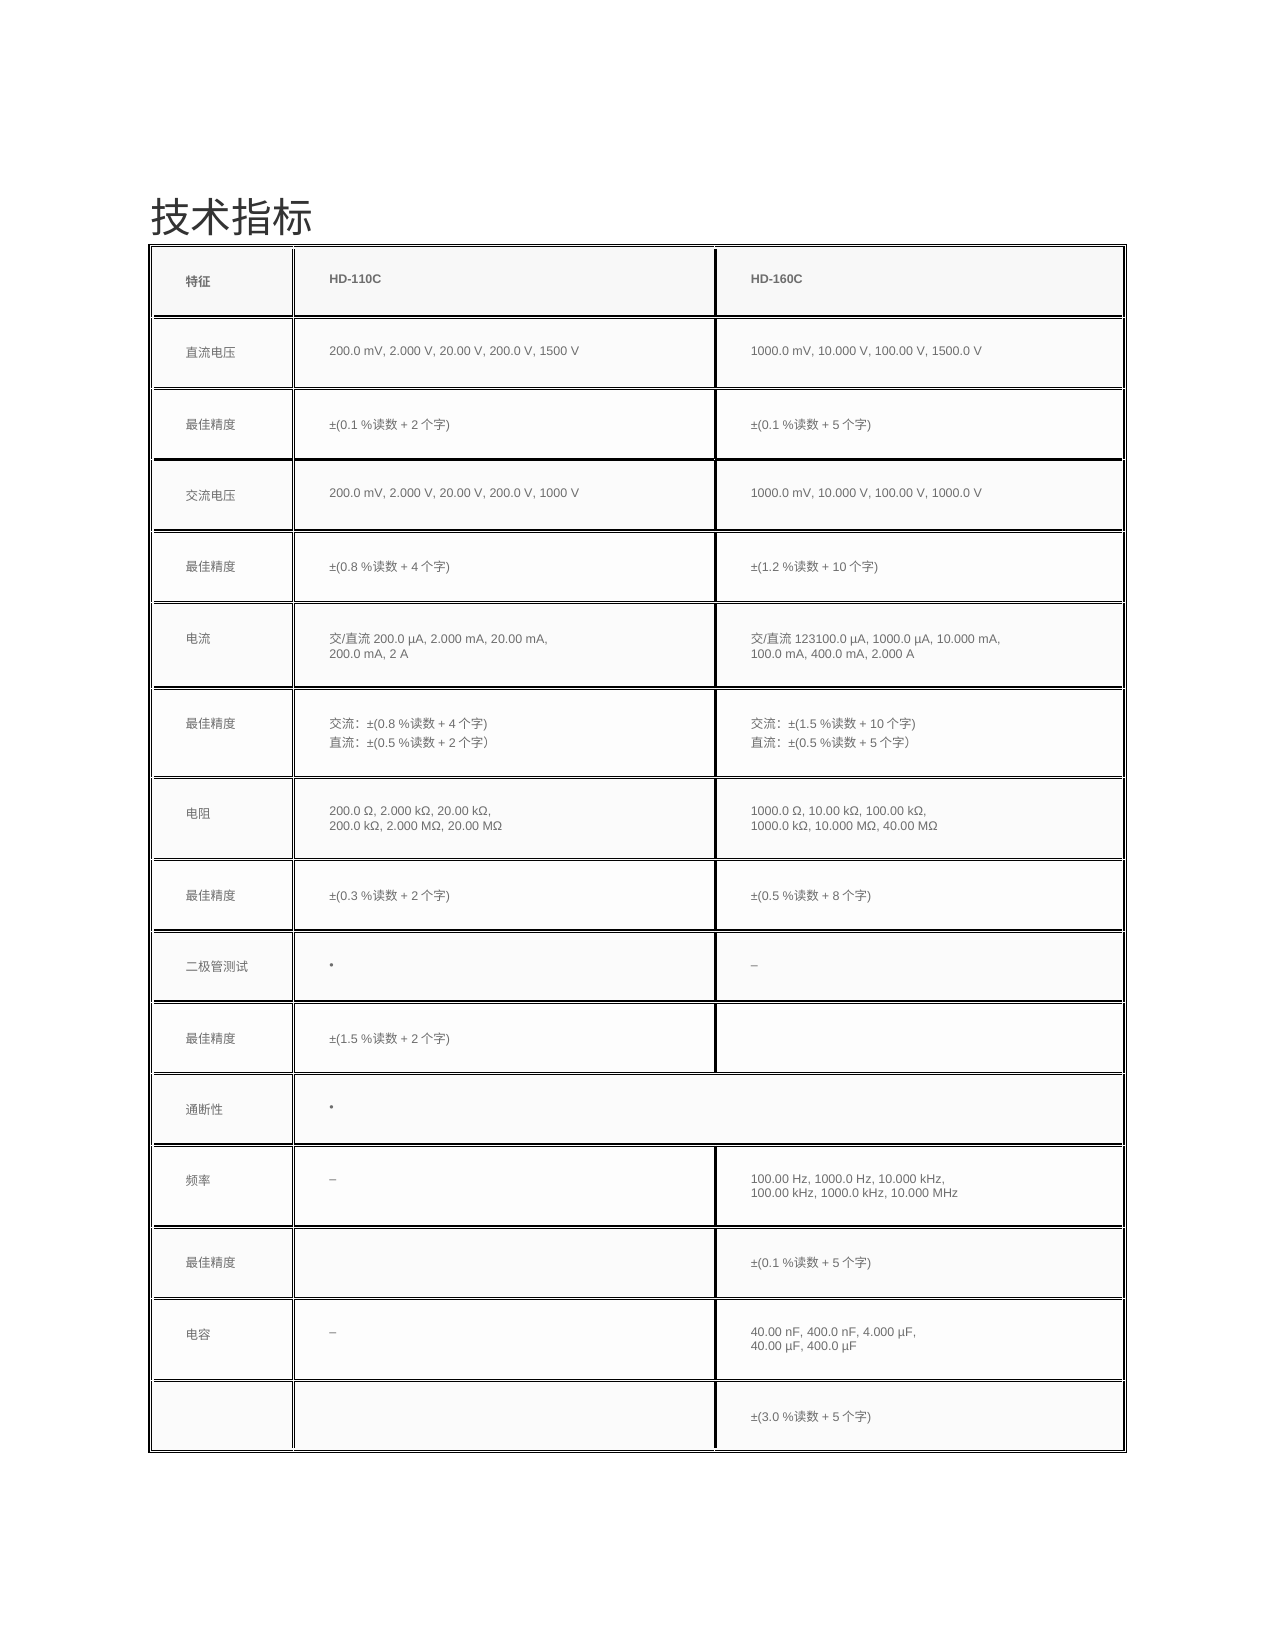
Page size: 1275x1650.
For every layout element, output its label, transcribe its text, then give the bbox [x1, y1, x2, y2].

table_cell ±(1.2 %读数 + 10个字) [717, 529, 1124, 601]
text 技术指标 [150, 150, 1125, 244]
table_cell – [295, 1300, 714, 1378]
table_cell – [717, 929, 1124, 1000]
table_cell [295, 1229, 714, 1296]
table_cell 最佳精度 [152, 386, 292, 458]
table_cell 二极管测试 [152, 929, 292, 1000]
table_cell • [294, 1072, 1125, 1143]
table_cell 交流：±(1.5 %读数 + 10个字) 直流：±(0.5 %读数 + 5个字） [717, 686, 1124, 776]
table_cell 交/直流 123100.0 µA, 1000.0 µA, 10.000 mA, 100.0 mA, 400.0 mA, 2.000 A [715, 601, 1125, 686]
table_cell 最佳精度 [152, 686, 292, 776]
table_cell 1000.0 mV, 10.000 V, 100.00 V, 1500.0 V [717, 315, 1124, 386]
table_header 特征 [152, 247, 294, 315]
table_cell ±(0.1 %读数 + 5个字) [717, 1225, 1124, 1296]
table_cell 电流 [150, 601, 294, 686]
table_cell 200.0 mV, 2.000 V, 20.00 V, 200.0 V, 1500 V [295, 319, 714, 386]
table_cell 最佳精度 [152, 1000, 292, 1072]
table_cell [152, 1379, 294, 1450]
table_cell 最佳精度 [152, 529, 292, 601]
table_cell [717, 1000, 1124, 1072]
table_cell 频率 [152, 1143, 292, 1225]
table_cell [294, 1382, 715, 1450]
table_cell 交流：±(0.8 %读数 + 4个字) 直流：±(0.5 %读数 + 2个字） [295, 690, 714, 776]
table_cell 1000.0 mV, 10.000 V, 100.00 V, 1000.0 V [717, 458, 1125, 529]
table_cell 40.00 nF, 400.0 nF, 4.000 µF, 40.00 µF, 400.0 µF [717, 1296, 1124, 1378]
table_header HD-110C [294, 245, 715, 315]
table_cell 交流电压 [150, 458, 292, 529]
table_cell 通断性 [150, 1072, 294, 1143]
table_cell 最佳精度 [150, 858, 294, 929]
table_cell ±(3.0 %读数 + 5个字) [715, 1379, 1124, 1450]
table_cell ±(1.5 %读数 + 2个字) [295, 1004, 714, 1072]
table_cell 最佳精度 [152, 1225, 292, 1296]
table_cell 电容 [152, 1296, 292, 1378]
table_header HD-160C [715, 247, 1123, 315]
table_cell ±(0.1 %读数 + 5个字) [717, 386, 1124, 458]
table_cell 电阻 [150, 776, 294, 858]
table_cell ±(0.5 %读数 + 8个字) [715, 858, 1125, 929]
table_cell – [295, 1147, 714, 1225]
table_cell 直流电压 [152, 315, 292, 386]
table_cell ±(0.8 %读数 + 4个字) [295, 533, 714, 601]
table_cell ±(0.1 %读数 + 2个字) [295, 390, 714, 458]
table_cell 交/直流 200.0 µA, 2.000 mA, 20.00 mA, 200.0 mA, 2 A [295, 604, 714, 686]
table_cell • [295, 933, 714, 1000]
table_cell ±(0.3 %读数 + 2个字) [295, 861, 714, 929]
table_cell 100.00 Hz, 1000.0 Hz, 10.000 kHz, 100.00 kHz, 1000.0 kHz, 10.000 MHz [717, 1143, 1124, 1225]
table_cell 200.0 Ω, 2.000 kΩ, 20.00 kΩ, 200.0 kΩ, 2.000 MΩ, 20.00 MΩ [295, 779, 714, 858]
table_cell 200.0 mV, 2.000 V, 20.00 V, 200.0 V, 1000 V [295, 461, 714, 529]
table_cell 1000.0 Ω, 10.00 kΩ, 100.00 kΩ, 1000.0 kΩ, 10.000 MΩ, 40.00 MΩ [715, 776, 1125, 858]
